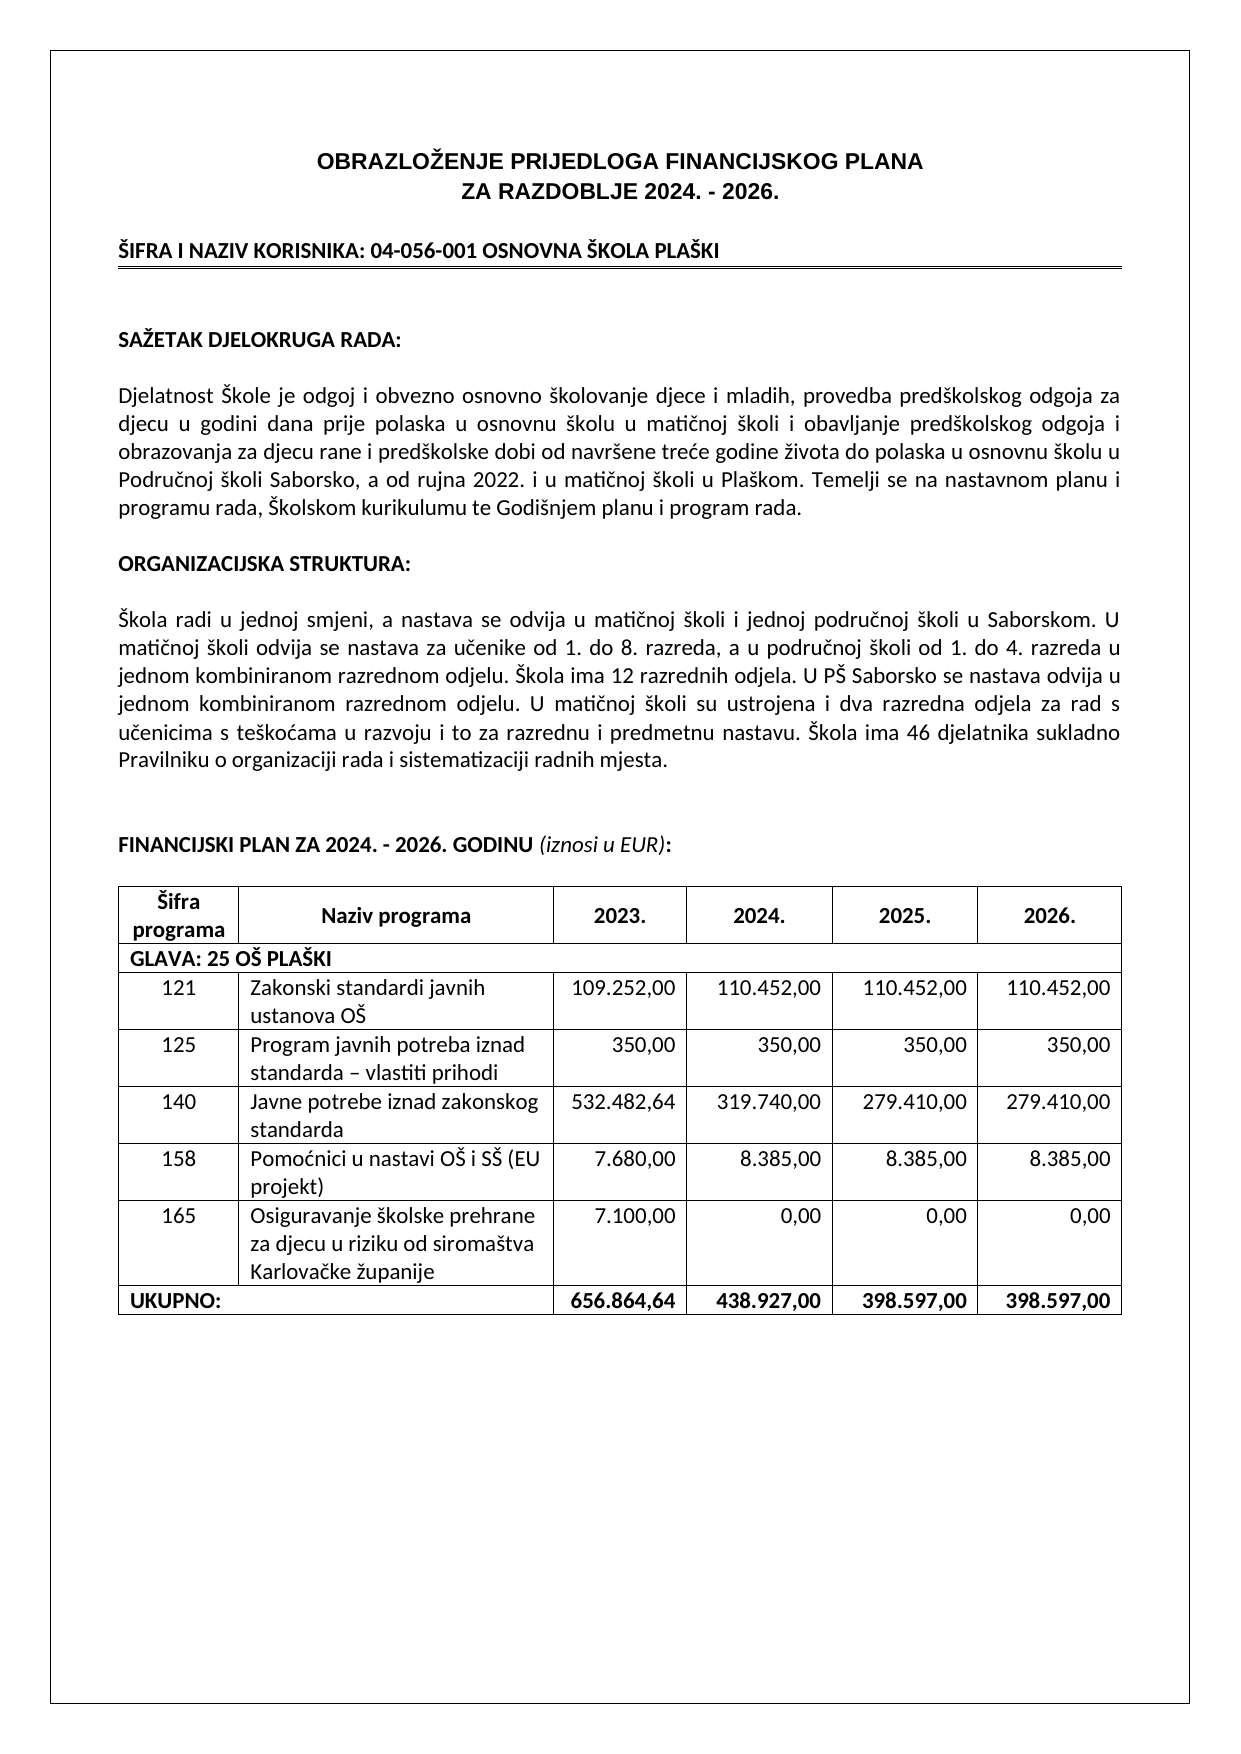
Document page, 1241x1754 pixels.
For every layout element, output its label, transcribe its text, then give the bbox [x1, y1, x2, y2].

table_cell Javne potrebe iznad zakonskog standarda [239, 1087, 553, 1143]
table_cell 319.740,00 [687, 1087, 832, 1143]
table_cell 110.452,00 [687, 973, 832, 1029]
table_cell 656.864,64 [554, 1286, 686, 1314]
table_cell 532.482,64 [554, 1087, 686, 1143]
table_cell 8.385,00 [978, 1144, 1121, 1200]
table_cell 165 [119, 1201, 238, 1285]
table_cell Osiguravanje školske prehrane za djecu u riziku od siromaštva Karlovačke županije [239, 1201, 553, 1285]
table_cell 0,00 [978, 1201, 1121, 1285]
text ZA RAZDOBLJE 2024. - 2026. [118, 178, 1122, 204]
table_header 2025. [833, 887, 977, 943]
table_cell 398.597,00 [833, 1286, 977, 1314]
table_header Šifra programa [119, 887, 238, 943]
table_cell 110.452,00 [978, 973, 1121, 1029]
table_header 2026. [978, 887, 1121, 943]
table_cell Zakonski standardi javnih ustanova OŠ [239, 973, 553, 1029]
table_cell 121 [119, 973, 238, 1029]
table_cell Program javnih potreba iznad standarda – vlastiti prihodi [239, 1030, 553, 1086]
table_cell Pomoćnici u nastavi OŠ i SŠ (EU projekt) [239, 1144, 553, 1200]
text OBRAZLOŽENJE PRIJEDLOGA FINANCIJSKOG PLANA [118, 148, 1122, 174]
table_cell 0,00 [833, 1201, 977, 1285]
table_cell 8.385,00 [687, 1144, 832, 1200]
table_cell 7.680,00 [554, 1144, 686, 1200]
table_header 2023. [554, 887, 686, 943]
text FINANCIJSKI PLAN ZA 2024. - 2026. GODINU (iznosi u EUR): [118, 830, 1122, 858]
text ORGANIZACIJSKA STRUKTURA: [118, 549, 1122, 577]
table_cell 398.597,00 [978, 1286, 1121, 1314]
table_cell 350,00 [978, 1030, 1121, 1086]
table_cell 350,00 [554, 1030, 686, 1086]
text Škola radi u jednoj smjeni, a nastava se odvija u matičnoj školi i jednoj područnoj školi u Saborskom. U matičnoj školi odvija se nastava za učenike od 1. do 8. razreda, a u područnoj školi od 1. do 4. razreda u jednom kombiniranom razrednom odjelu. Škola ima 12 razrednih odjela. U PŠ Saborsko se nastava odvija u jednom kombiniranom razrednom odjelu. U matičnoj školi su ustrojena i dva razredna odjela za rad s učenicima s teškoćama u razvoju i to za razrednu i predmetnu nastavu. Škola ima 46 djelatnika sukladno Pravilniku o organizaciji rada i sistematizaciji radnih mjesta. [118, 606, 1122, 774]
table_cell 438.927,00 [687, 1286, 832, 1314]
table_cell 350,00 [833, 1030, 977, 1086]
table_cell 350,00 [687, 1030, 832, 1086]
table_header Naziv programa [239, 887, 553, 943]
table_cell 109.252,00 [554, 973, 686, 1029]
table_cell 158 [119, 1144, 238, 1200]
table_cell 7.100,00 [554, 1201, 686, 1285]
table_cell 8.385,00 [833, 1144, 977, 1200]
table_cell GLAVA: 25 OŠ PLAŠKI [119, 944, 1121, 972]
text ŠIFRA I NAZIV KORISNIKA: 04-056-001 OSNOVNA ŠKOLA PLAŠKI [118, 236, 1122, 266]
table_cell 125 [119, 1030, 238, 1086]
text Djelatnost Škole je odgoj i obvezno osnovno školovanje djece i mladih, provedba predškolskog odgoja za djecu u godini dana prije polaska u osnovnu školu u matičnoj školi i obavljanje predškolskog odgoja i obrazovanja za djecu rane i predškolske dobi od navršene treće godine života do polaska u osnovnu školu u Područnoj školi Saborsko, a od rujna 2022. i u matičnoj školi u Plaškom. Temelji se na nastavnom planu i programu rada, Školskom kurikulumu te Godišnjem planu i program rada. [118, 381, 1122, 521]
table_cell 279.410,00 [978, 1087, 1121, 1143]
table_cell 110.452,00 [833, 973, 977, 1029]
table_cell 279.410,00 [833, 1087, 977, 1143]
table_cell 140 [119, 1087, 238, 1143]
table_header 2024. [687, 887, 832, 943]
table_cell 0,00 [687, 1201, 832, 1285]
text SAŽETAK DJELOKRUGA RADA: [118, 325, 1122, 353]
table_cell UKUPNO: [119, 1286, 553, 1314]
